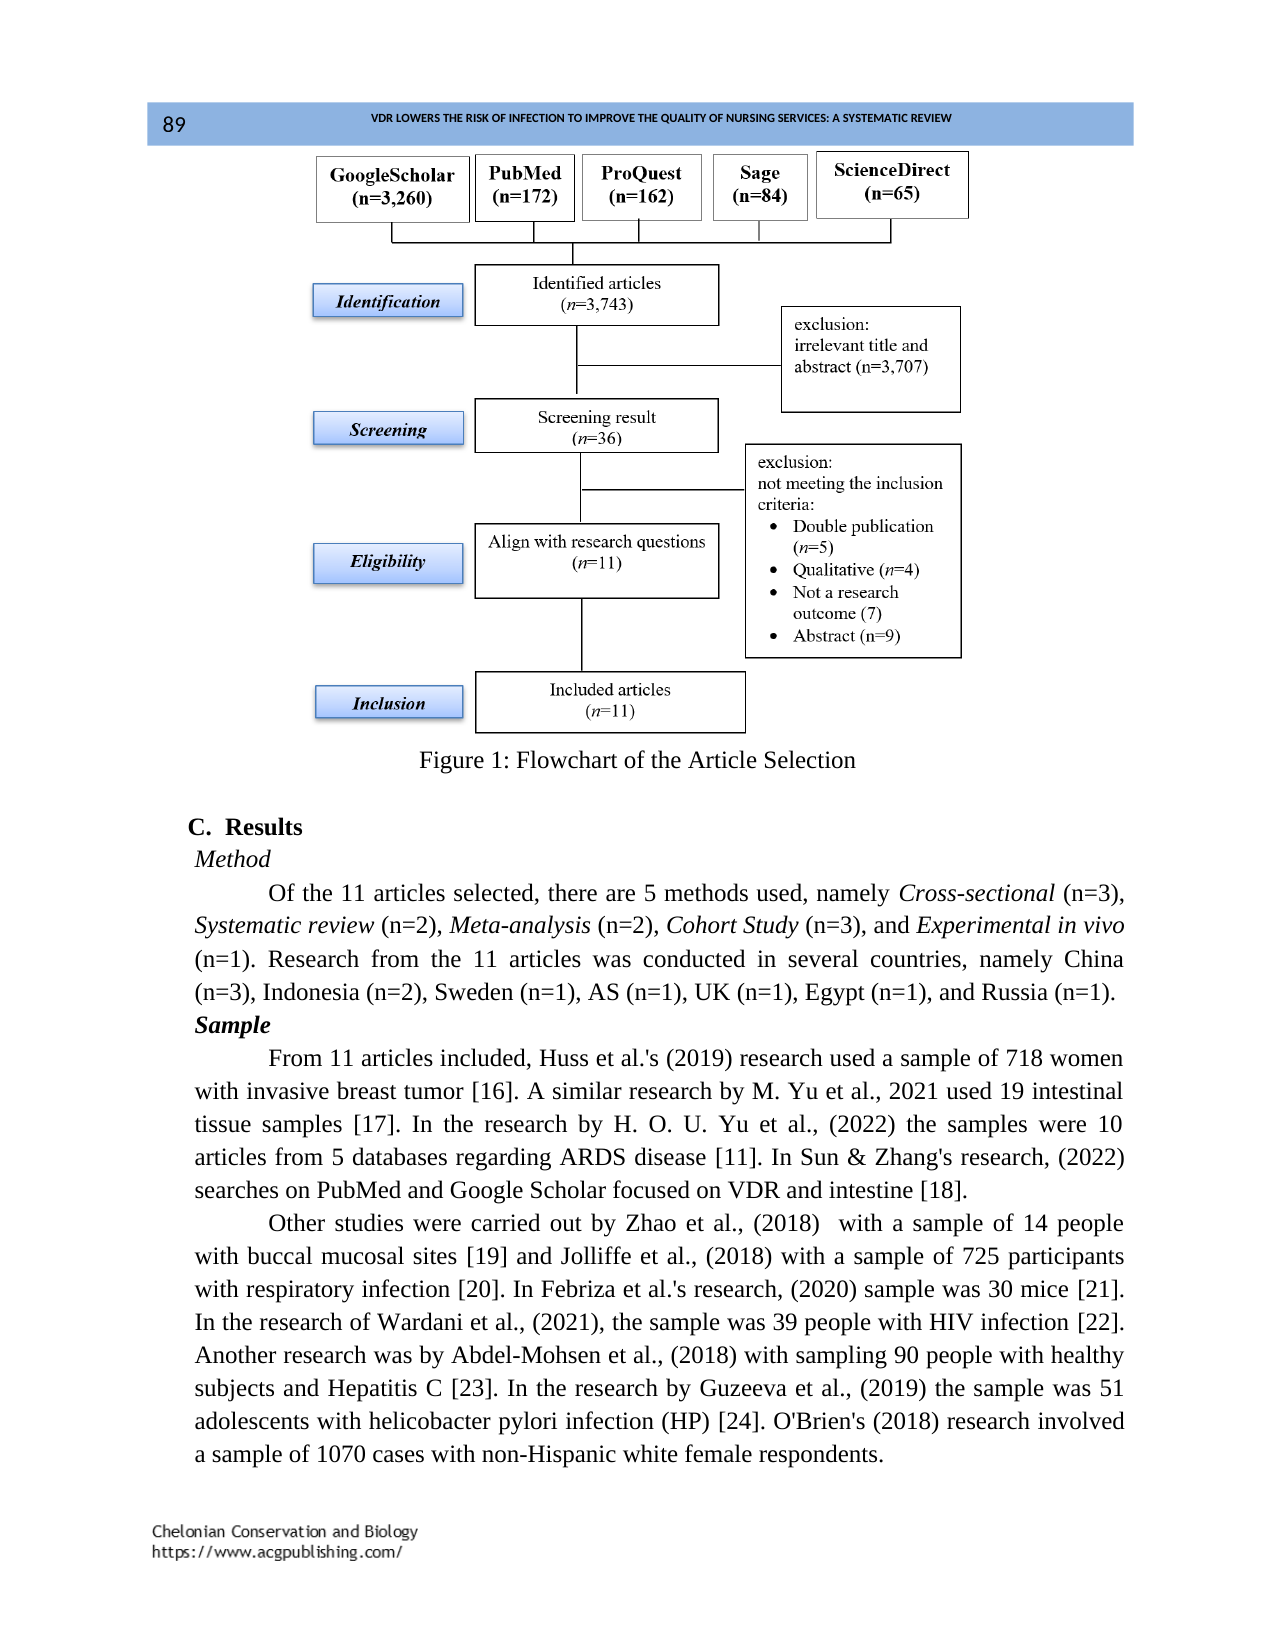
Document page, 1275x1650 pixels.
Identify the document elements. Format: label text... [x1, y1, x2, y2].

subtitle Results [187, 812, 1125, 840]
list Other studies were carried out by Zhao et al., (2018) with a sample of 14 people with buccal mucosal sites [19] and Jolliffe et al., (2018) with a sample of 725 participants with respiratory infection [20]. In Febriza et al.'s research, (2020) sample was 30 mice [21]. In the research of Wardani et al., (2021), the sample was 39 people with HIV infection [22]. Another research was by Abdel-Mohsen et al., (2018) with sampling 90 people with healthy subjects and Hepatitis C [23]. In the research by Guzeeva et al., (2019) the sample was 51 adolescents with helicobacter pylori infection (HP) [24]. O'Brien's (2018) research involved a sample of 1070 cases with non-Hispanic white female respondents. [194, 1208, 1125, 1468]
list From 11 articles included, Huss et al.'s (2019) research used a sample of 718 women with invasive breast tumor [16]. A similar research by M. Yu et al., 2021 used 19 intestinal tissue samples [17]. In the research by H. O. U. Yu et al., (2022) the samples were 10 articles from 5 databases regarding ARDS disease [11]. In Sun & Zhang's research, (2022) searches on PubMed and Google Scholar focused on VDR and intestine [18]. [194, 1043, 1125, 1203]
text Figure 1: Flowchart of the Article Selection [150, 746, 1125, 774]
picture [150, 1520, 613, 1577]
picture [304, 150, 971, 742]
subtitle Method [194, 844, 1125, 873]
list Of the 11 articles selected, there are 5 methods used, namely Cross-sectional (n=3), Systematic review (n=2), Meta-analysis (n=2), Cohort Study (n=3), and Experimental in vivo (n=1). Research from the 11 articles was conducted in several countries, namely China (n=3), Indonesia (n=2), Sweden (n=1), AS (n=1), UK (n=1), Egypt (n=1), and Russia (n=1). [194, 878, 1125, 1005]
list Sample [194, 1010, 1125, 1038]
